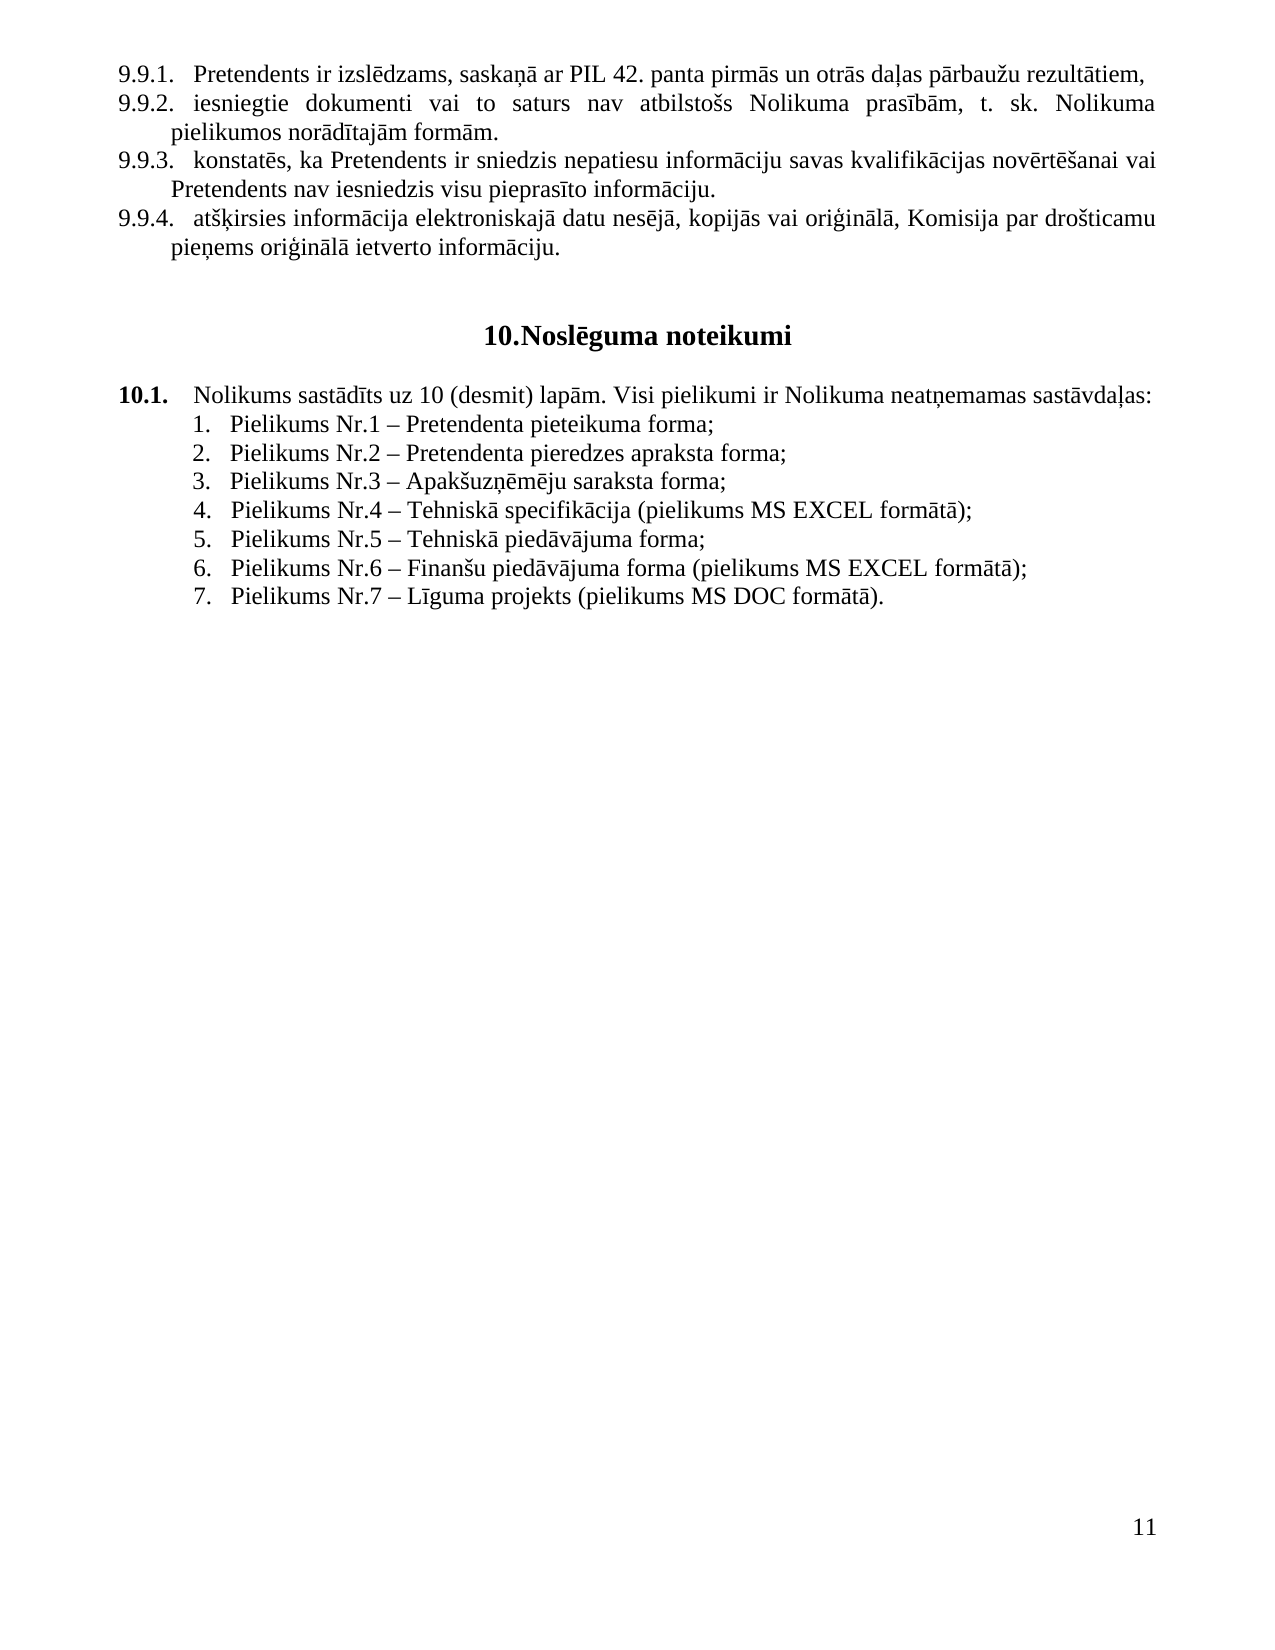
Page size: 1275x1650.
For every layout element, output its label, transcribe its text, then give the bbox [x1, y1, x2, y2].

list atšķirsies informācija elektroniskajā datu nesējā, kopijās vai oriģinālā, Komisija par drošticamu pieņems oriģinālā ietverto informāciju. [118, 203, 1157, 260]
list Nolikums sastādīts uz 10 (desmit) lapām. Visi pielikumi ir Nolikuma neatņemamas sastāvdaļas: [118, 380, 1157, 409]
text 5. Pielikums Nr.5 – Tehniskā piedāvājuma forma; [193, 524, 1207, 553]
list Pielikums Nr.3 – Apakšuzņēmēju saraksta forma; [192, 466, 1157, 495]
text 6. Pielikums Nr.6 – Finanšu piedāvājuma forma (pielikums MS EXCEL formātā); [193, 553, 1207, 581]
list Pielikums Nr.2 – Pretendenta pieredzes apraksta forma; [192, 438, 1157, 466]
text 4. Pielikums Nr.4 – Tehniskā specifikācija (pielikums MS EXCEL formātā); [193, 495, 1207, 524]
list Pretendents ir izslēdzams, saskaņā ar PIL 42. panta pirmās un otrās daļas pārbaužu rezultātiem, [118, 59, 1157, 88]
text 7. Pielikums Nr.7 – Līguma projekts (pielikums MS DOC formātā). [193, 581, 1207, 610]
list konstatēs, ka Pretendents ir sniedzis nepatiesu informāciju savas kvalifikācijas novērtēšanai vai Pretendents nav iesniedzis visu pieprasīto informāciju. [118, 145, 1157, 203]
list Pielikums Nr.1 – Pretendenta pieteikuma forma; [192, 409, 1157, 438]
list Noslēguma noteikumi [118, 318, 1157, 351]
list iesniegtie dokumenti vai to saturs nav atbilstošs Nolikuma prasībām, t. sk. Nolikuma pielikumos norādītajām formām. [118, 88, 1157, 145]
